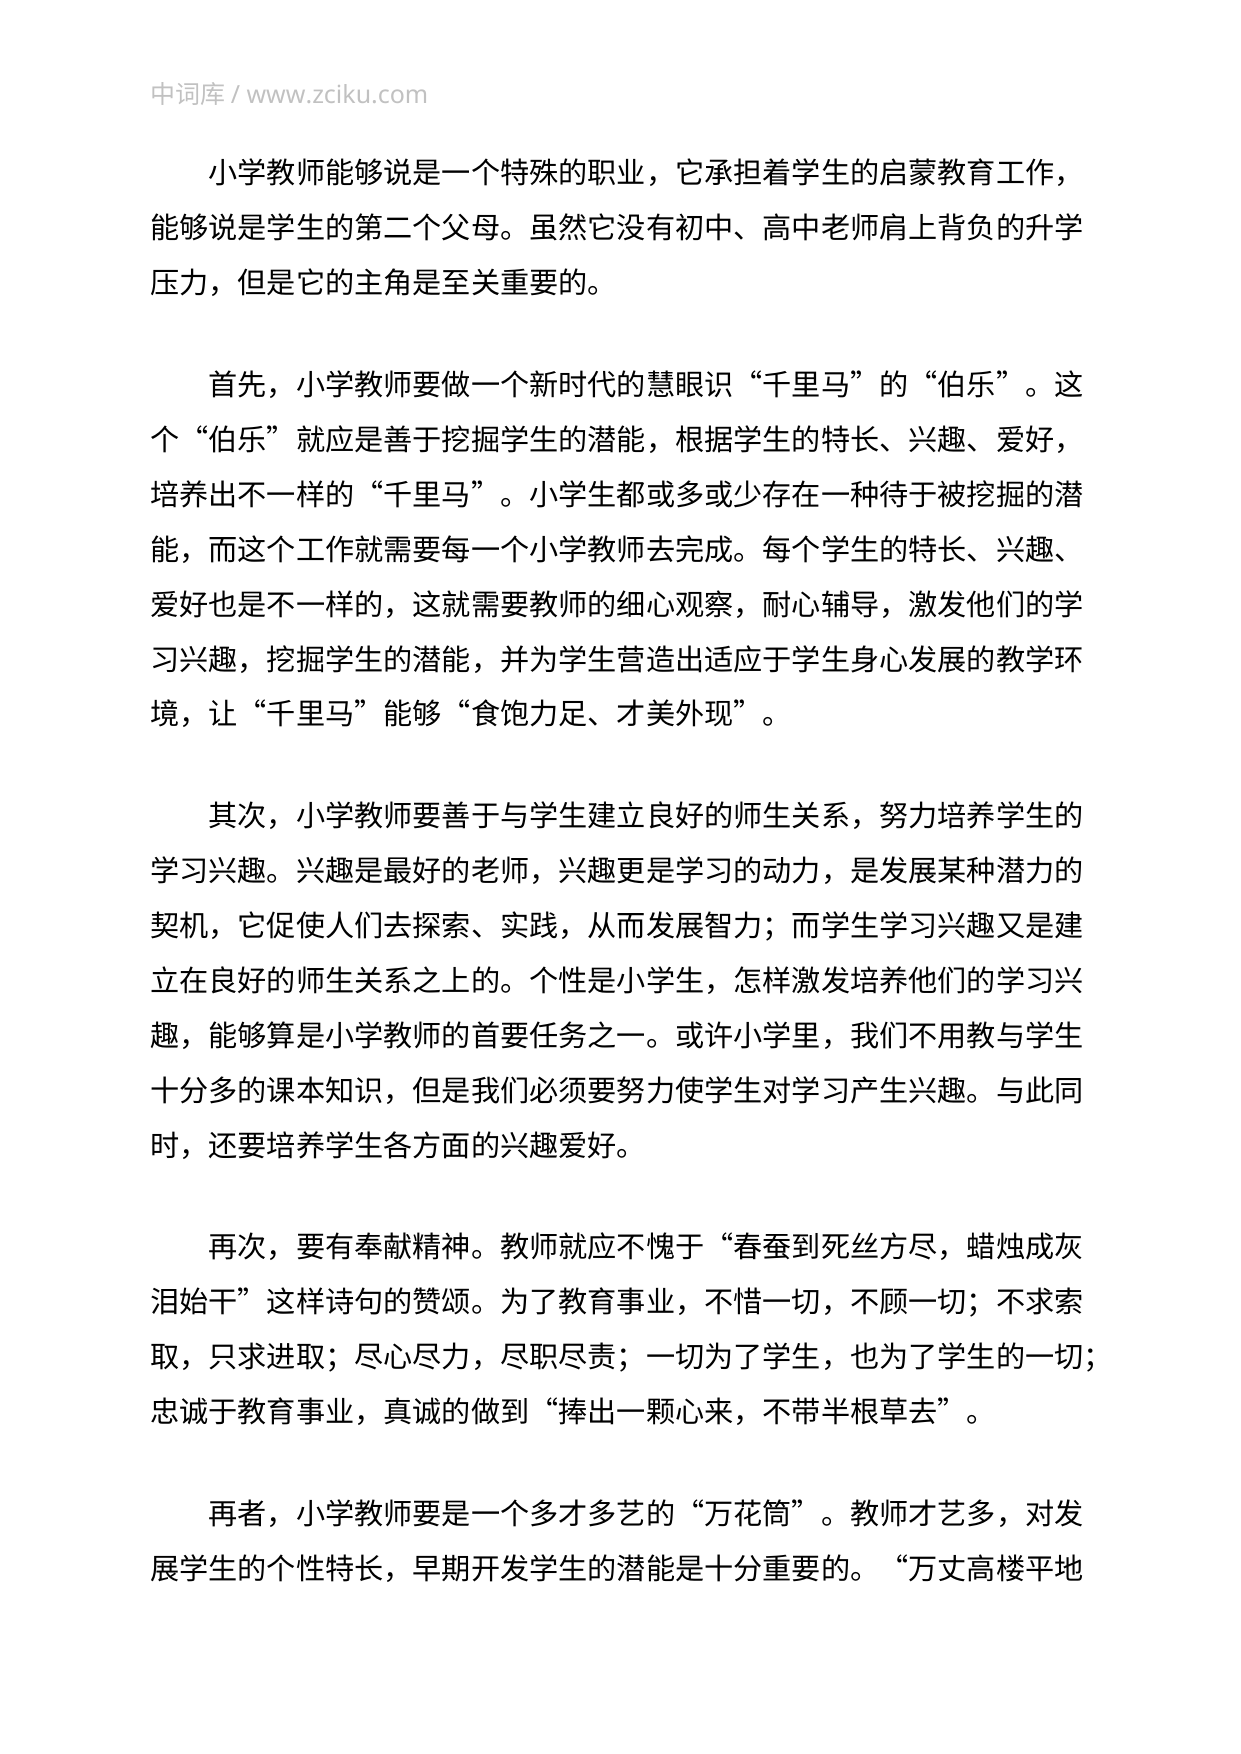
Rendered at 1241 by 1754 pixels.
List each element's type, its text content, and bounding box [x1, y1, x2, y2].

text 首先，小学教师要做一个新时代的慧眼识“千里马”的“伯乐”。这个“伯乐”就应是善于挖掘学生的潜能，根据学生的特长、兴趣、爱好，培养出不一样的“千里马”。小学生都或多或少存在一种待于被挖掘的潜能，而这个工作就需要每一个小学教师去完成。每个学生的特长、兴趣、爱好也是不一样的，这就需要教师的细心观察，耐心辅导，激发他们的学习兴趣，挖掘学生的潜能，并为学生营造出适应于学生身心发展的教学环境，让“千里马”能够“食饱力足、才美外现”。 [150, 362, 1090, 733]
text 再次，要有奉献精神。教师就应不愧于“春蚕到死丝方尽，蜡烛成灰泪始干”这样诗句的赞颂。为了教育事业，不惜一切，不顾一切；不求索取，只求进取；尽心尽力，尽职尽责；一切为了学生，也为了学生的一切；忠诚于教育事业，真诚的做到“捧出一颗心来，不带半根草去”。 [150, 1224, 1090, 1431]
text 小学教师能够说是一个特殊的职业，它承担着学生的启蒙教育工作，能够说是学生的第二个父母。虽然它没有初中、高中老师肩上背负的升学压力，但是它的主角是至关重要的。 [150, 150, 1090, 302]
text 其次，小学教师要善于与学生建立良好的师生关系，努力培养学生的学习兴趣。兴趣是最好的老师，兴趣更是学习的动力，是发展某种潜力的契机，它促使人们去探索、实践，从而发展智力；而学生学习兴趣又是建立在良好的师生关系之上的。个性是小学生，怎样激发培养他们的学习兴趣，能够算是小学教师的首要任务之一。或许小学里，我们不用教与学生十分多的课本知识，但是我们必须要努力使学生对学习产生兴趣。与此同时，还要培养学生各方面的兴趣爱好。 [150, 793, 1090, 1164]
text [150, 1490, 1090, 1587]
